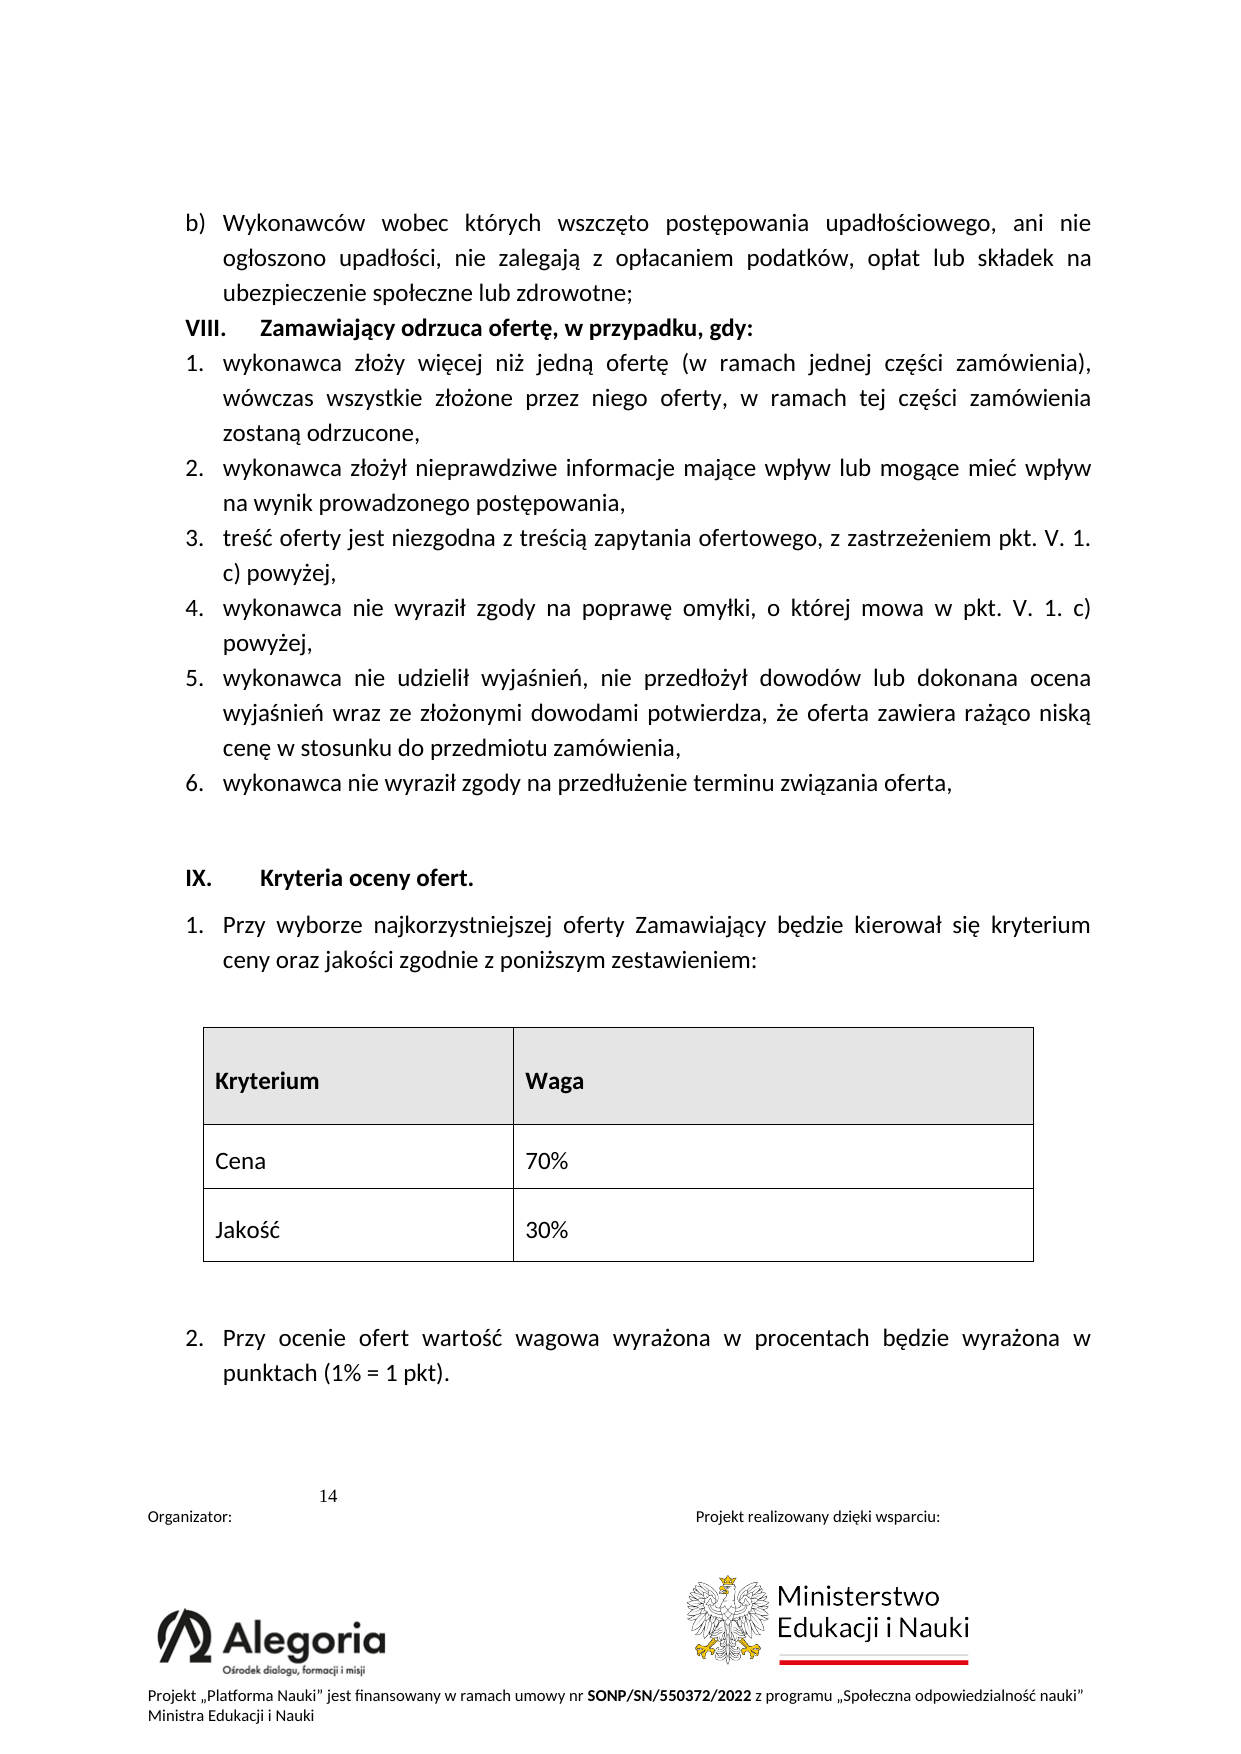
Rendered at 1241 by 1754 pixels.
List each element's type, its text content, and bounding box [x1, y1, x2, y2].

list Przy ocenie ofert wartość wagowa wyrażona w procentach będzie wyrażona w punktach (1% = 1 pkt). [185, 1322, 1092, 1387]
list wykonawca złożył nieprawdziwe informacje mające wpływ lub mogące mieć wpływ na wynik prowadzonego postępowania, [185, 452, 1092, 517]
picture [147, 1600, 396, 1686]
table_cell 30% [514, 1189, 1033, 1261]
list treść oferty jest niezgodna z treścią zapytania ofertowego, z zastrzeżeniem pkt. V. 1. c) powyżej, [185, 522, 1092, 587]
list Wykonawców wobec których wszczęto postępowania upadłościowego, ani nie ogłoszono upadłości, nie zalegają z opłacaniem podatków, opłat lub składek na ubezpieczenie społeczne lub zdrowotne; [185, 207, 1092, 307]
table_cell Cena [204, 1125, 513, 1188]
table_cell Jakość [204, 1189, 513, 1261]
list wykonawca złoży więcej niż jedną ofertę (w ramach jednej części zamówienia), wówczas wszystkie złożone przez niego oferty, w ramach tej części zamówienia zostaną odrzucone, [185, 347, 1092, 447]
list Zamawiający odrzuca ofertę, w przypadku, gdy: [185, 312, 1092, 342]
list wykonawca nie wyraził zgody na przedłużenie terminu związania oferta, [185, 767, 1092, 797]
list Kryteria oceny ofert. [185, 862, 1092, 892]
table_header Waga [514, 1028, 1033, 1124]
table_header Kryterium [204, 1028, 513, 1124]
table_cell 70% [514, 1125, 1033, 1188]
picture [667, 1555, 989, 1686]
list wykonawca nie udzielił wyjaśnień, nie przedłożył dowodów lub dokonana ocena wyjaśnień wraz ze złożonymi dowodami potwierdza, że oferta zawiera rażąco niską cenę w stosunku do przedmiotu zamówienia, [185, 662, 1092, 762]
list Przy wyborze najkorzystniejszej oferty Zamawiający będzie kierował się kryterium ceny oraz jakości zgodnie z poniższym zestawieniem: [185, 909, 1092, 975]
list wykonawca nie wyraził zgody na poprawę omyłki, o której mowa w pkt. V. 1. c) powyżej, [185, 592, 1092, 657]
